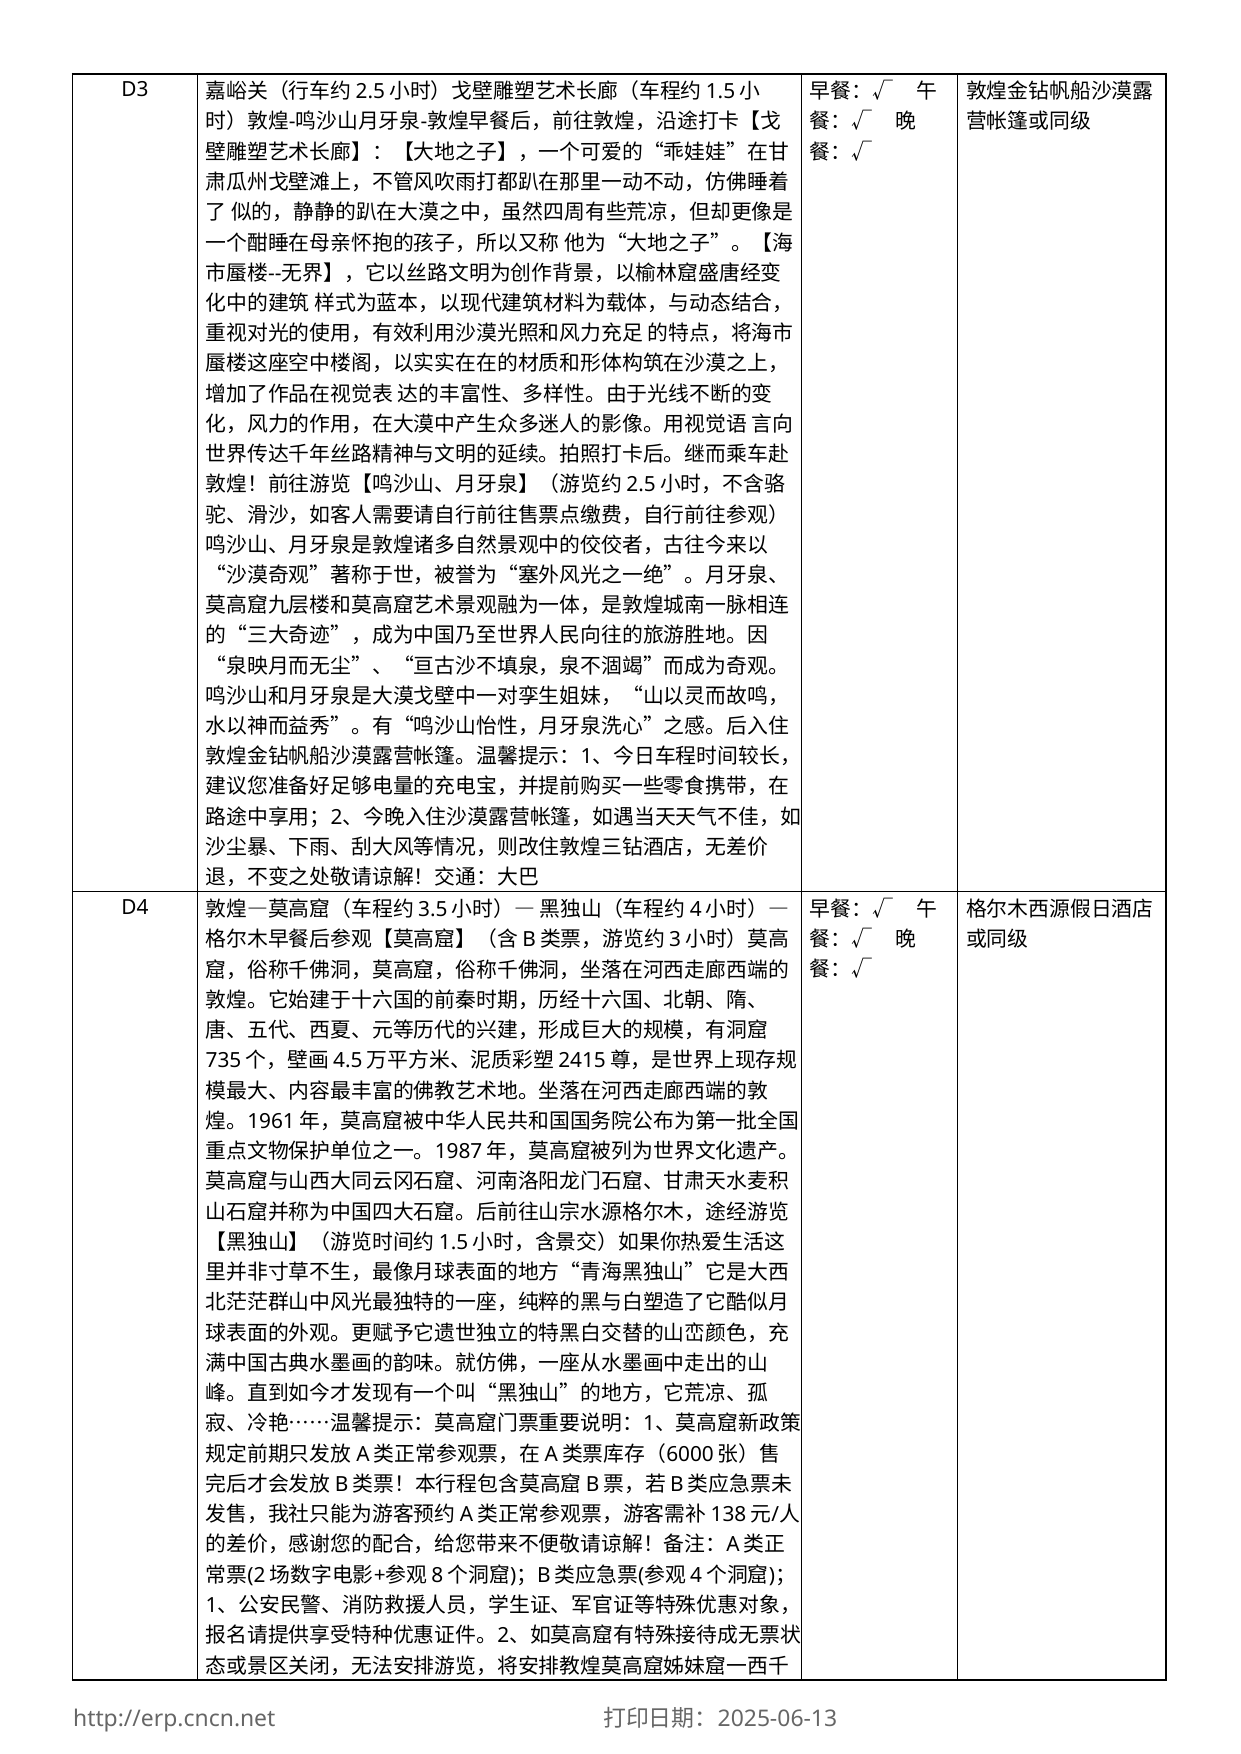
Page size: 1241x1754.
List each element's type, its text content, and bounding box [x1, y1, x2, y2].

table_cell D3 [73, 75, 197, 891]
table_cell 早餐：√ 午餐：√ 晚餐：√ [802, 892, 957, 1679]
table_cell 敦煌金钻帆船沙漠露营帐篷或同级 [958, 75, 1165, 891]
table_cell 格尔木西源假日酒店或同级 [958, 892, 1165, 1679]
table_cell D4 [73, 892, 197, 1679]
table_cell 早餐：√ 午餐：√ 晚餐：√ [802, 75, 957, 891]
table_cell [198, 892, 801, 1679]
table_cell 嘉峪关（行车约2.5小时）戈壁雕塑艺术长廊（车程约1.5小时）敦煌-鸣沙山月牙泉-敦煌 [198, 75, 801, 891]
